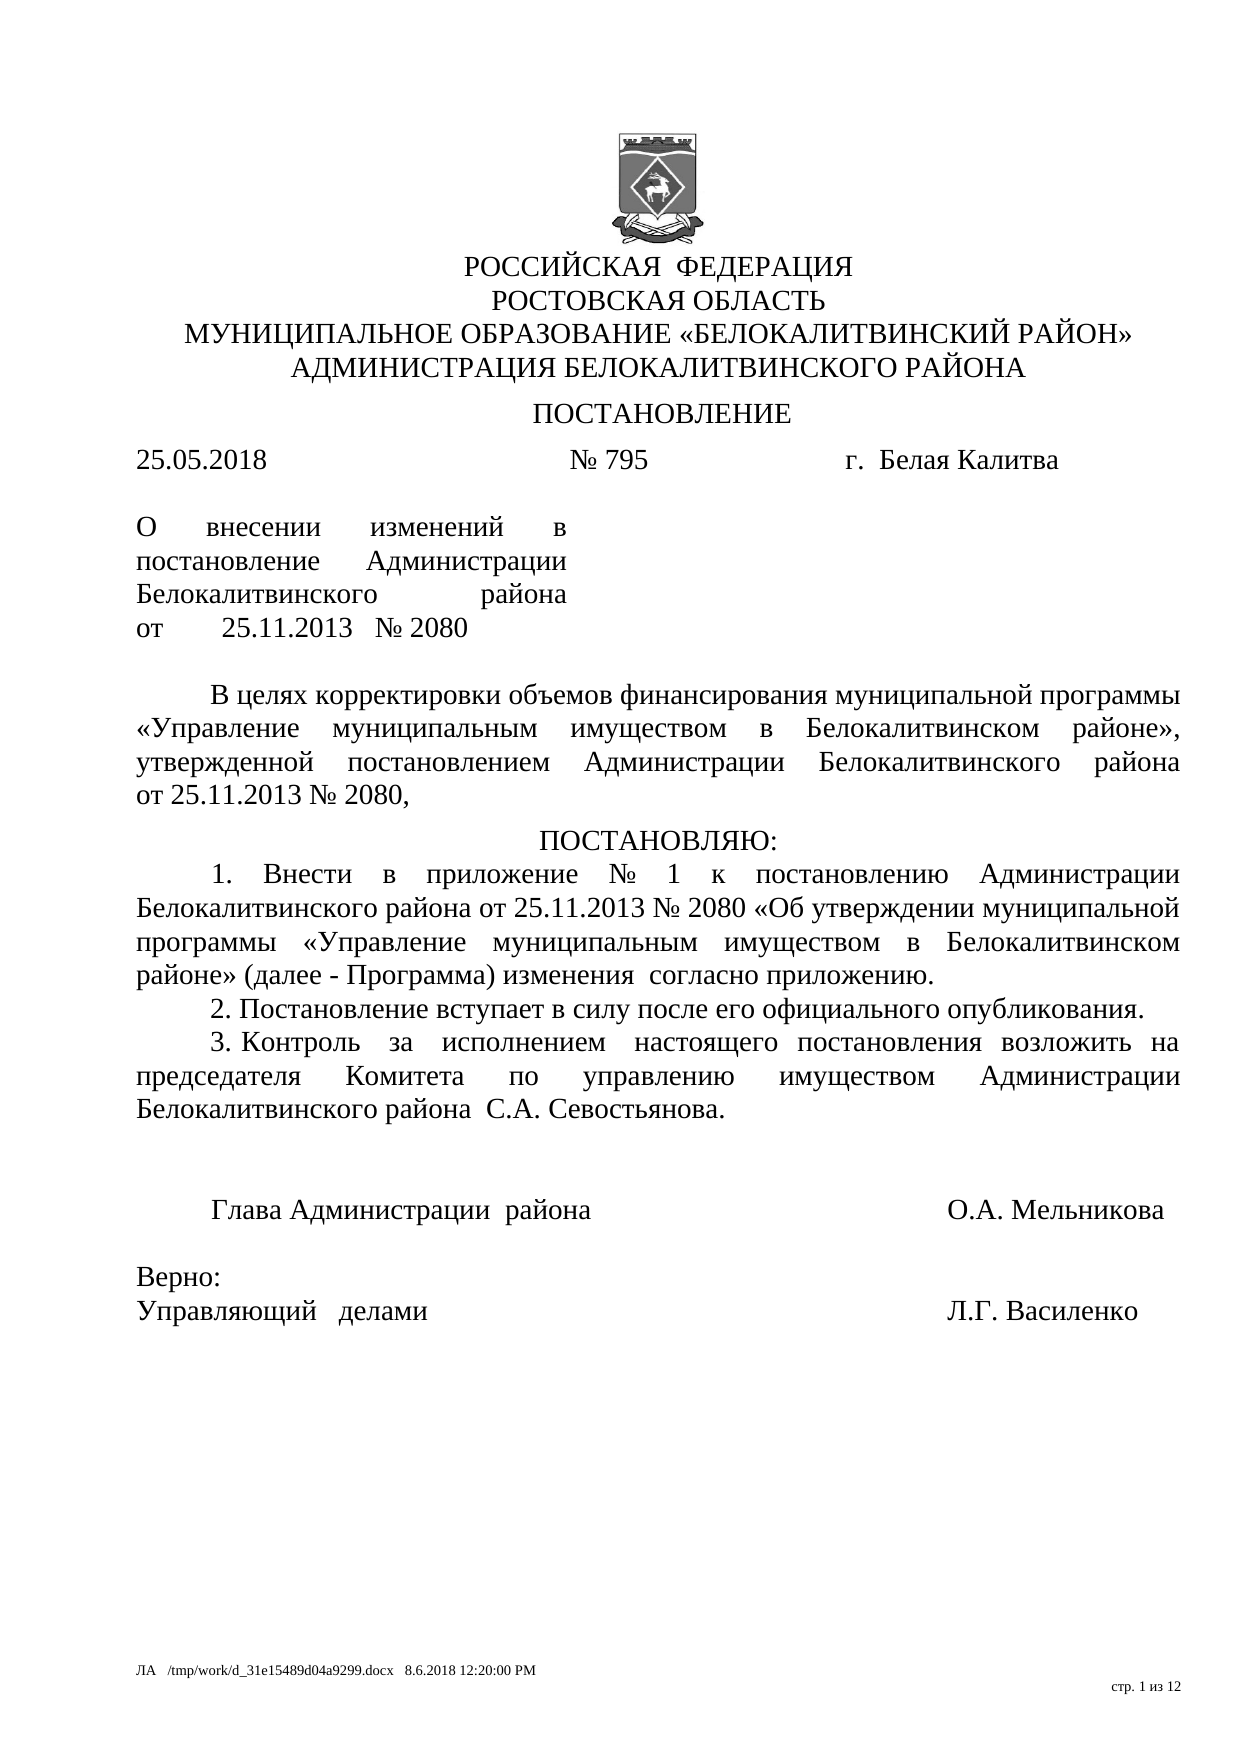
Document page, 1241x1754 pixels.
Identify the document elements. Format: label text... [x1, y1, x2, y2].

text В целях корректировки объемов финансирования муниципальной программы «Управление муниципальным имуществом в Белокалитвинском районе», утвержденной постановлением Администрации Белокалитвинского района от 25.11.2013 № 2080, [136, 677, 1181, 811]
subtitle АДМИНИСТРАЦИЯ БЕЛОКАЛИТВИНСКОГО РАЙОНА [136, 350, 1181, 383]
text 25.05.2018 № 795 г. Белая Калитва [136, 442, 1181, 476]
subtitle РОССИЙСКАЯ ФЕДЕРАЦИЯ [136, 249, 1181, 283]
picture [611, 130, 706, 250]
text ПОСТАНОВЛЯЮ: [136, 823, 1181, 857]
text Верно: [136, 1259, 1181, 1293]
subtitle Глава Администрации района О.А. Мельникова [136, 1192, 1181, 1226]
subtitle ПОСТАНОВЛЕНИЕ [136, 396, 1181, 429]
text О внесении изменений в постановление Администрации Белокалитвинского района от 25.11.2013 № 2080 [136, 509, 567, 643]
list 2. Постановление вступает в силу после его официального опубликования. [136, 991, 1181, 1024]
text Управляющий делами Л.Г. Василенко [136, 1293, 1181, 1326]
subtitle МУНИЦИПАЛЬНОЕ ОБРАЗОВАНИЕ «БЕЛОКАЛИТВИНСКИЙ РАЙОН» [136, 316, 1181, 350]
list 3. Контроль за исполнением настоящего постановления возложить на председателя Комитета по управлению имуществом Администрации Белокалитвинского района С.А. Севостьянова. [136, 1024, 1181, 1125]
text 1. Внести в приложение № 1 к постановлению Администрации Белокалитвинского района от 25.11.2013 № 2080 «Об утверждении муниципальной программы «Управление муниципальным имуществом в Белокалитвинском районе» (далее - Программа) изменения согласно приложению. [136, 857, 1181, 991]
subtitle РОСТОВСКАЯ ОБЛАСТЬ [136, 283, 1181, 316]
